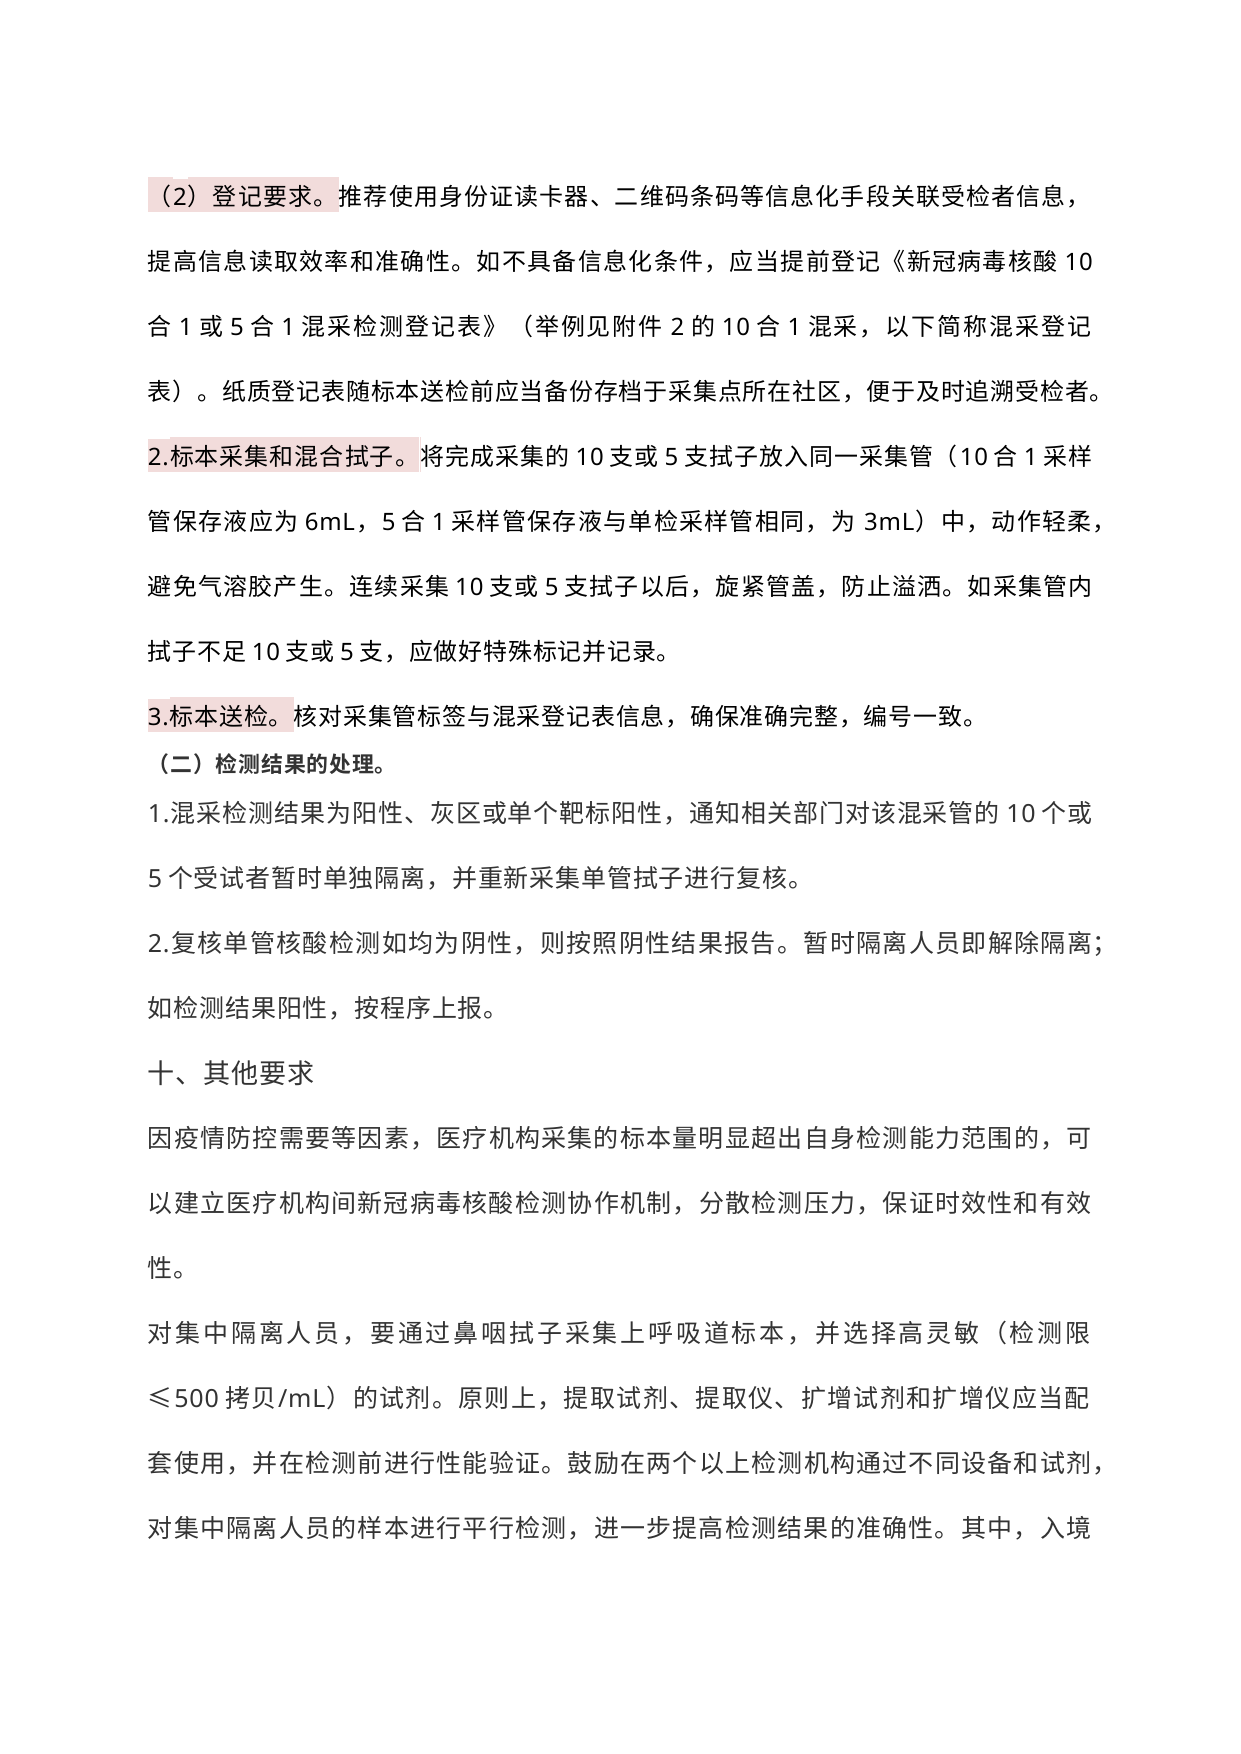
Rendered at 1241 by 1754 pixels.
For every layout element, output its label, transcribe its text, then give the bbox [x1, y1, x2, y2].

text 十、其他要求 [148, 1039, 1092, 1104]
text 3.标本送检。核对采集管标签与混采登记表信息，确保准确完整，编号一致。 [148, 682, 1092, 747]
text 2.复核单管核酸检测如均为阴性，则按照阴性结果报告。暂时隔离人员即解除隔离；如检测结果阳性，按程序上报。 [148, 909, 1092, 1039]
text 2.标本采集和混合拭子。将完成采集的10支或5支拭子放入同一采集管（10合1采样管保存液应为6mL，5合1采样管保存液与单检采样管相同，为 3mL）中，动作轻柔，避免气溶胶产生。连续采集10支或5支拭子以后，旋紧管盖，防止溢洒。如采集管内拭子不足10支或5支，应做好特殊标记并记录。 [148, 422, 1092, 682]
text （二）检测结果的处理。 [148, 747, 1092, 779]
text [148, 1299, 1092, 1559]
text 因疫情防控需要等因素，医疗机构采集的标本量明显超出自身检测能力范围的，可以建立医疗机构间新冠病毒核酸检测协作机制，分散检测压力，保证时效性和有效性。 [148, 1104, 1092, 1299]
text （2）登记要求。推荐使用身份证读卡器、二维码条码等信息化手段关联受检者信息，提高信息读取效率和准确性。如不具备信息化条件，应当提前登记《新冠病毒核酸10合1或5合1混采检测登记表》（举例见附件2的10合1混采，以下简称混采登记表）。纸质登记表随标本送检前应当备份存档于采集点所在社区，便于及时追溯受检者。 [148, 162, 1092, 422]
text 1.混采检测结果为阳性、灰区或单个靶标阳性，通知相关部门对该混采管的10个或5个受试者暂时单独隔离，并重新采集单管拭子进行复核。 [148, 779, 1092, 909]
